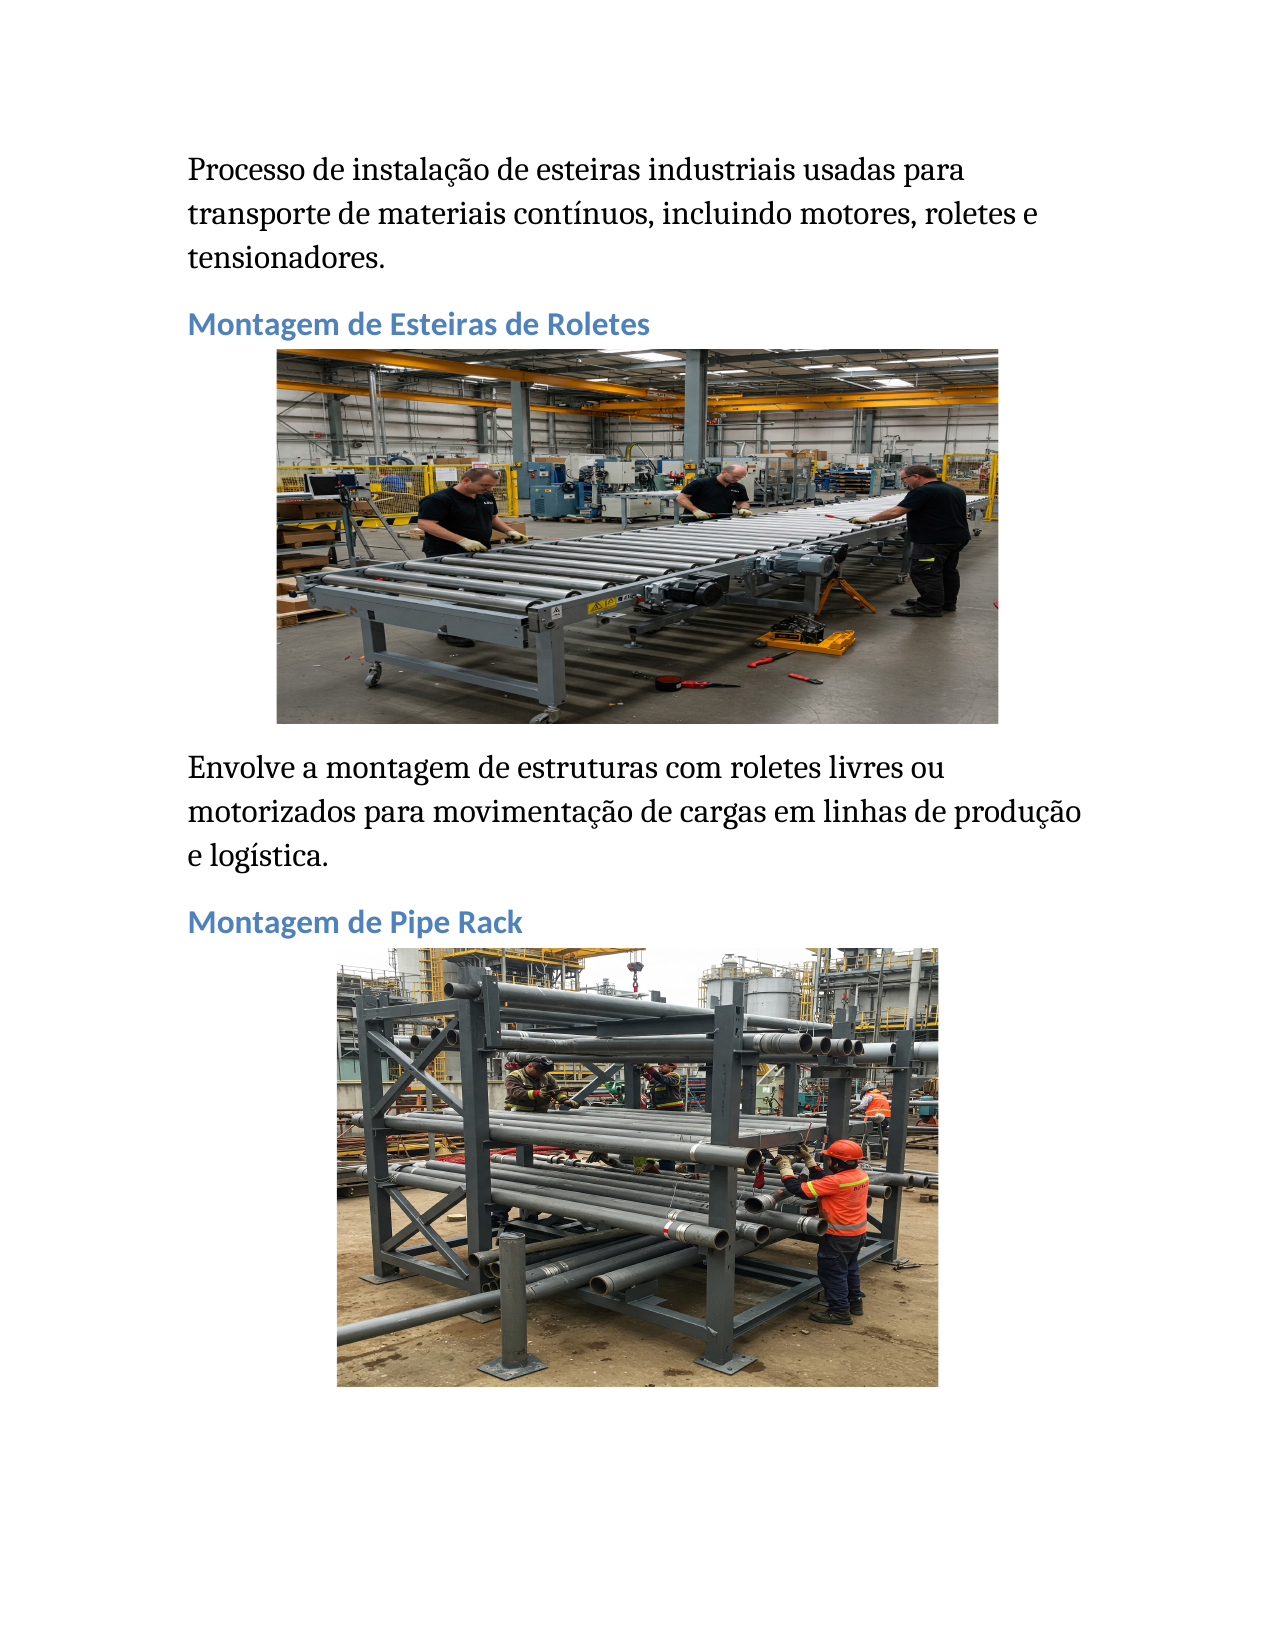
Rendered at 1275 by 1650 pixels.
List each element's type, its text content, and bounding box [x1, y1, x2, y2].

subtitle Montagem de Pipe Rack [187, 901, 1087, 942]
picture [276, 349, 999, 724]
subtitle Montagem de Esteiras de Roletes [187, 303, 1087, 344]
picture [336, 948, 939, 1387]
text Envolve a montagem de estruturas com roletes livres ou motorizados para movimentação de cargas em linhas de produção e logística. [187, 748, 1087, 875]
text Processo de instalação de esteiras industriais usadas para transporte de materiais contínuos, incluindo motores, roletes e tensionadores. [187, 150, 1087, 276]
